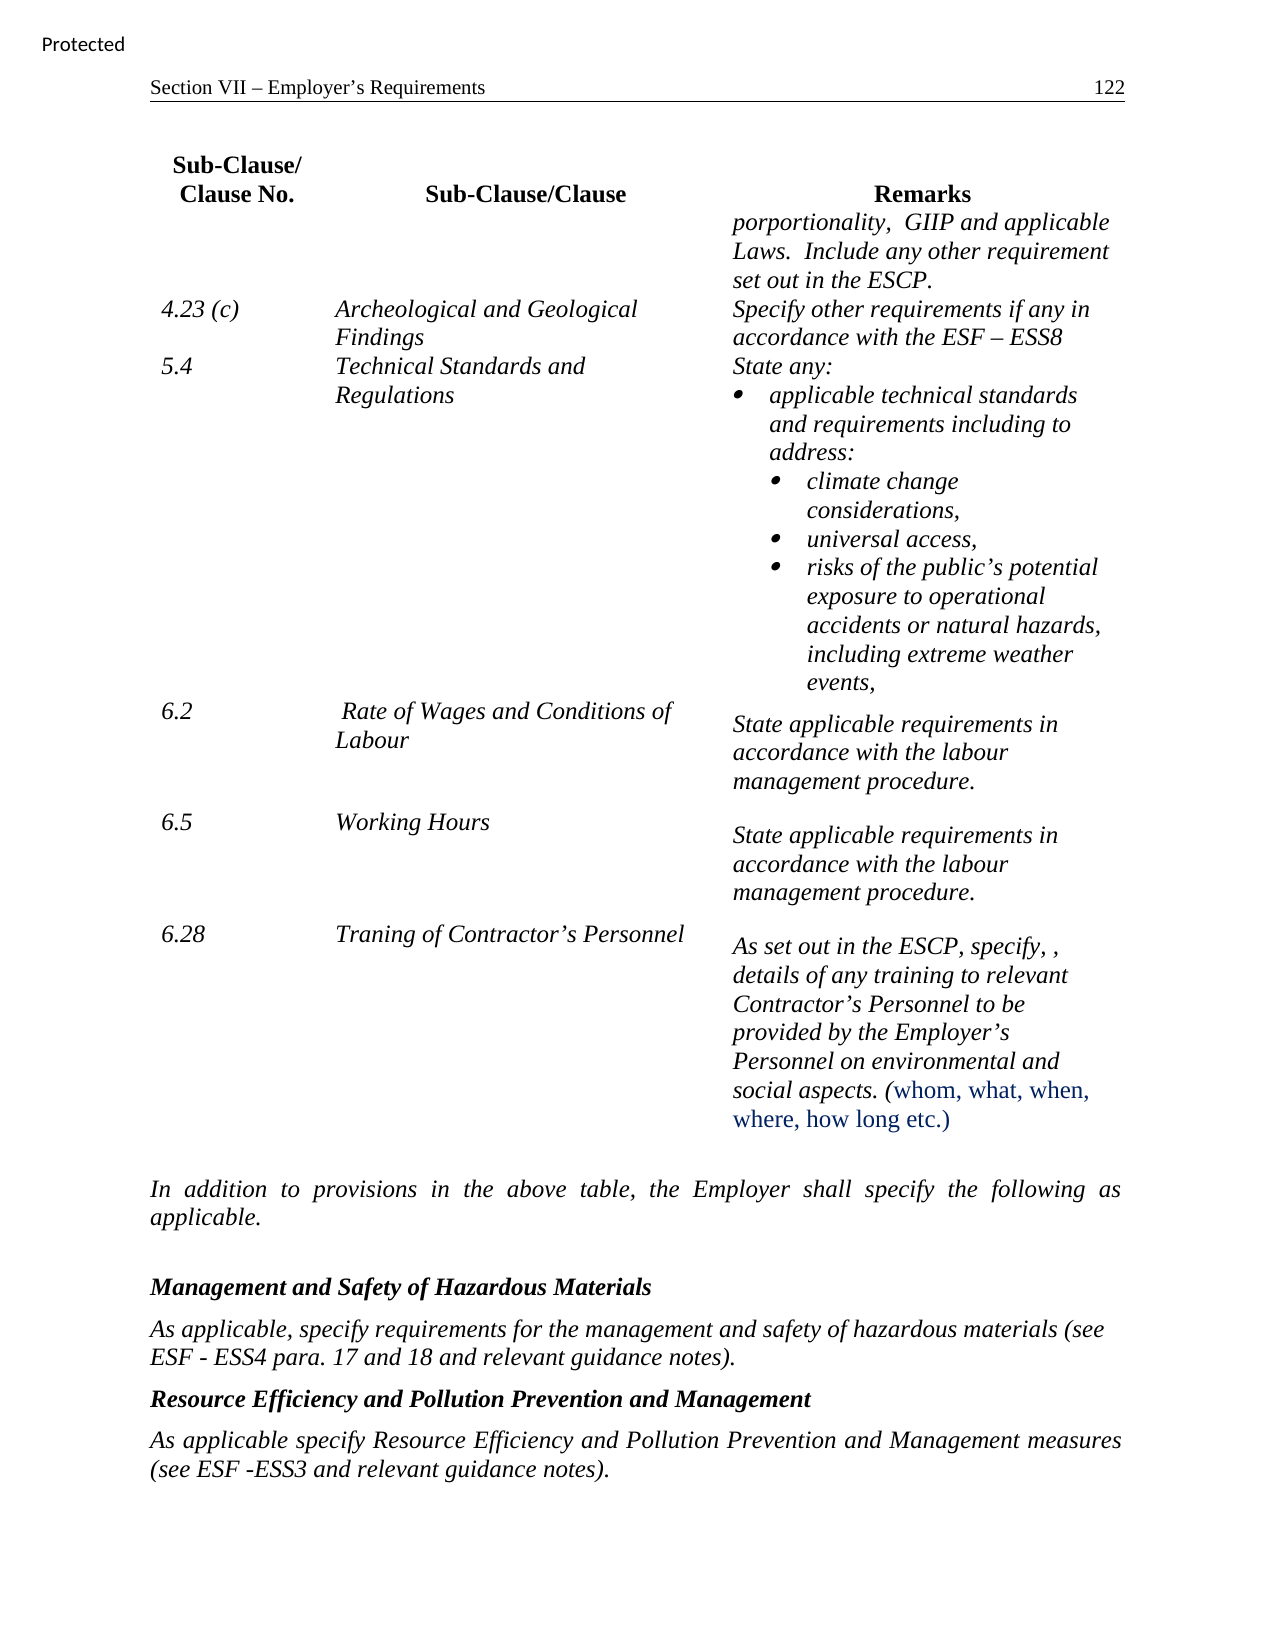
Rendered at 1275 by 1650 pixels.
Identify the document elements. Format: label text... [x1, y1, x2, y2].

text In addition to provisions in the above table, the Employer shall specify the following as applicable. [150, 1174, 1125, 1231]
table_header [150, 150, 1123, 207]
text Management and Safety of Hazardous Materials [150, 1272, 1125, 1301]
text As applicable, specify requirements for the management and safety of hazardous materials (see ESF - ESS4 para. 17 and 18 and relevant guidance notes). [150, 1314, 1125, 1371]
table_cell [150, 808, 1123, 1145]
text As applicable specify Resource Efficiency and Pollution Prevention and Management measures (see ESF -ESS3 and relevant guidance notes). [150, 1425, 1125, 1482]
text Resource Efficiency and Pollution Prevention and Management [150, 1384, 1125, 1412]
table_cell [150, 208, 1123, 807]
